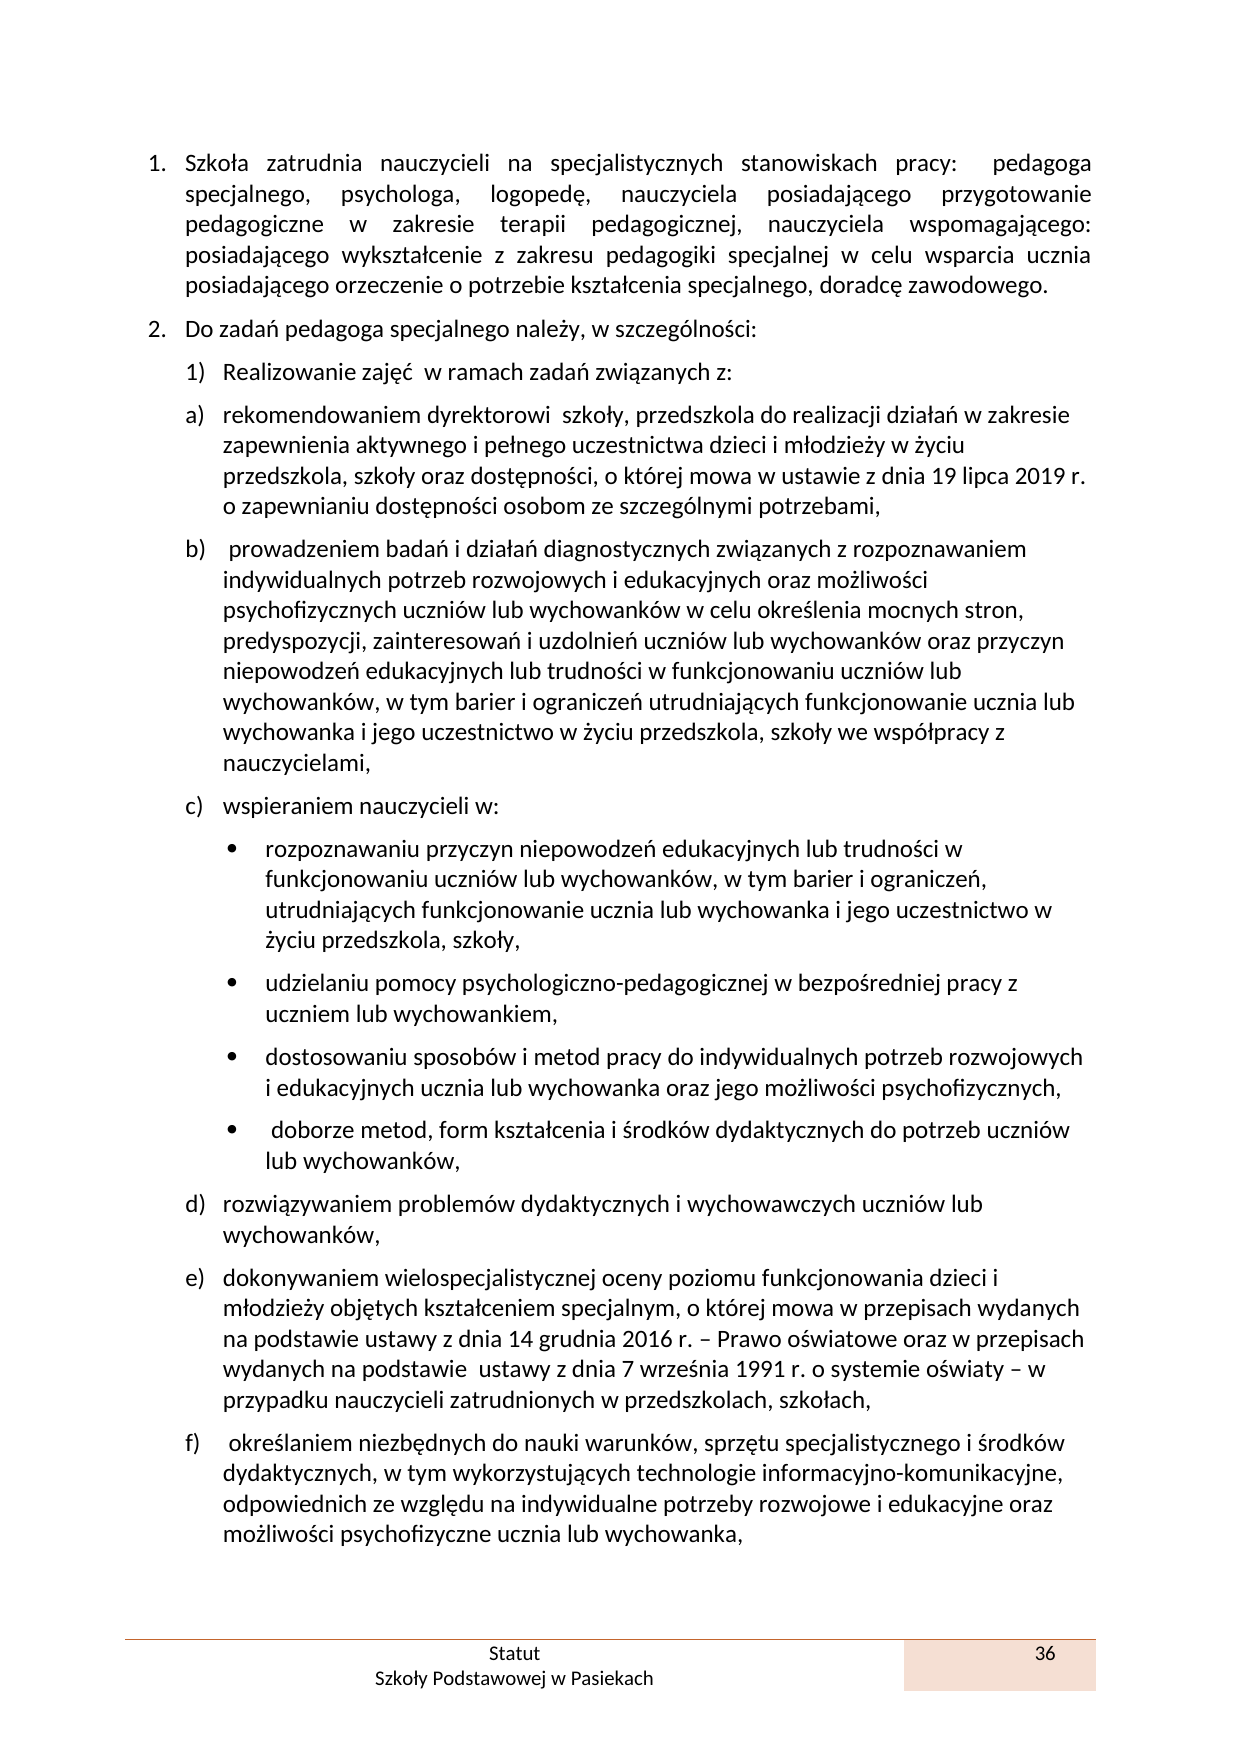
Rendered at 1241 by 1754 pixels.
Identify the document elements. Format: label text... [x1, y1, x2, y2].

list Realizowanie zajęć w ramach zadań związanych z: [185, 356, 1093, 386]
list udzielaniu pomocy psychologiczno-pedagogicznej w bezpośredniej pracy z uczniem lub wychowankiem, [228, 968, 1093, 1029]
list rekomendowaniem dyrektorowi szkoły, przedszkola do realizacji działań w zakresie zapewnienia aktywnego i pełnego uczestnictwa dzieci i młodzieży w życiu przedszkola, szkoły oraz dostępności, o której mowa w ustawie z dnia 19 lipca 2019 r. o zapewnianiu dostępności osobom ze szczególnymi potrzebami, [185, 399, 1093, 521]
list rozpoznawaniu przyczyn niepowodzeń edukacyjnych lub trudności w funkcjonowaniu uczniów lub wychowanków, w tym barier i ograniczeń, utrudniających funkcjonowanie ucznia lub wychowanka i jego uczestnictwo w życiu przedszkola, szkoły, [228, 833, 1093, 955]
list Do zadań pedagoga specjalnego należy, w szczególności: [148, 313, 1093, 343]
list prowadzeniem badań i działań diagnostycznych związanych z rozpoznawaniem indywidualnych potrzeb rozwojowych i edukacyjnych oraz możliwości psychofizycznych uczniów lub wychowanków w celu określenia mocnych stron, predyspozycji, zainteresowań i uzdolnień uczniów lub wychowanków oraz przyczyn niepowodzeń edukacyjnych lub trudności w funkcjonowaniu uczniów lub wychowanków, w tym barier i ograniczeń utrudniających funkcjonowanie ucznia lub wychowanka i jego uczestnictwo w życiu przedszkola, szkoły we współpracy z nauczycielami, [185, 533, 1093, 777]
list wspieraniem nauczycieli w: [185, 790, 1093, 821]
list Szkoła zatrudnia nauczycieli na specjalistycznych stanowiskach pracy: pedagoga specjalnego, psychologa, logopedę, nauczyciela posiadającego przygotowanie pedagogiczne w zakresie terapii pedagogicznej, nauczyciela wspomagającego: posiadającego wykształcenie z zakresu pedagogiki specjalnej w celu wsparcia ucznia posiadającego orzeczenie o potrzebie kształcenia specjalnego, doradcę zawodowego. [148, 148, 1093, 300]
list doborze metod, form kształcenia i środków dydaktycznych do potrzeb uczniów lub wychowanków, [228, 1115, 1093, 1176]
list dostosowaniu sposobów i metod pracy do indywidualnych potrzeb rozwojowych i edukacyjnych ucznia lub wychowanka oraz jego możliwości psychofizycznych, [228, 1041, 1093, 1102]
list określaniem niezbędnych do nauki warunków, sprzętu specjalistycznego i środków dydaktycznych, w tym wykorzystujących technologie informacyjno-komunikacyjne, odpowiednich ze względu na indywidualne potrzeby rozwojowe i edukacyjne oraz możliwości psychofizyczne ucznia lub wychowanka, [185, 1427, 1093, 1549]
list rozwiązywaniem problemów dydaktycznych i wychowawczych uczniów lub wychowanków, [185, 1188, 1093, 1249]
list dokonywaniem wielospecjalistycznej oceny poziomu funkcjonowania dzieci i młodzieży objętych kształceniem specjalnym, o której mowa w przepisach wydanych na podstawie ustawy z dnia 14 grudnia 2016 r. – Prawo oświatowe oraz w przepisach wydanych na podstawie ustawy z dnia 7 września 1991 r. o systemie oświaty – w przypadku nauczycieli zatrudnionych w przedszkolach, szkołach, [185, 1262, 1093, 1414]
